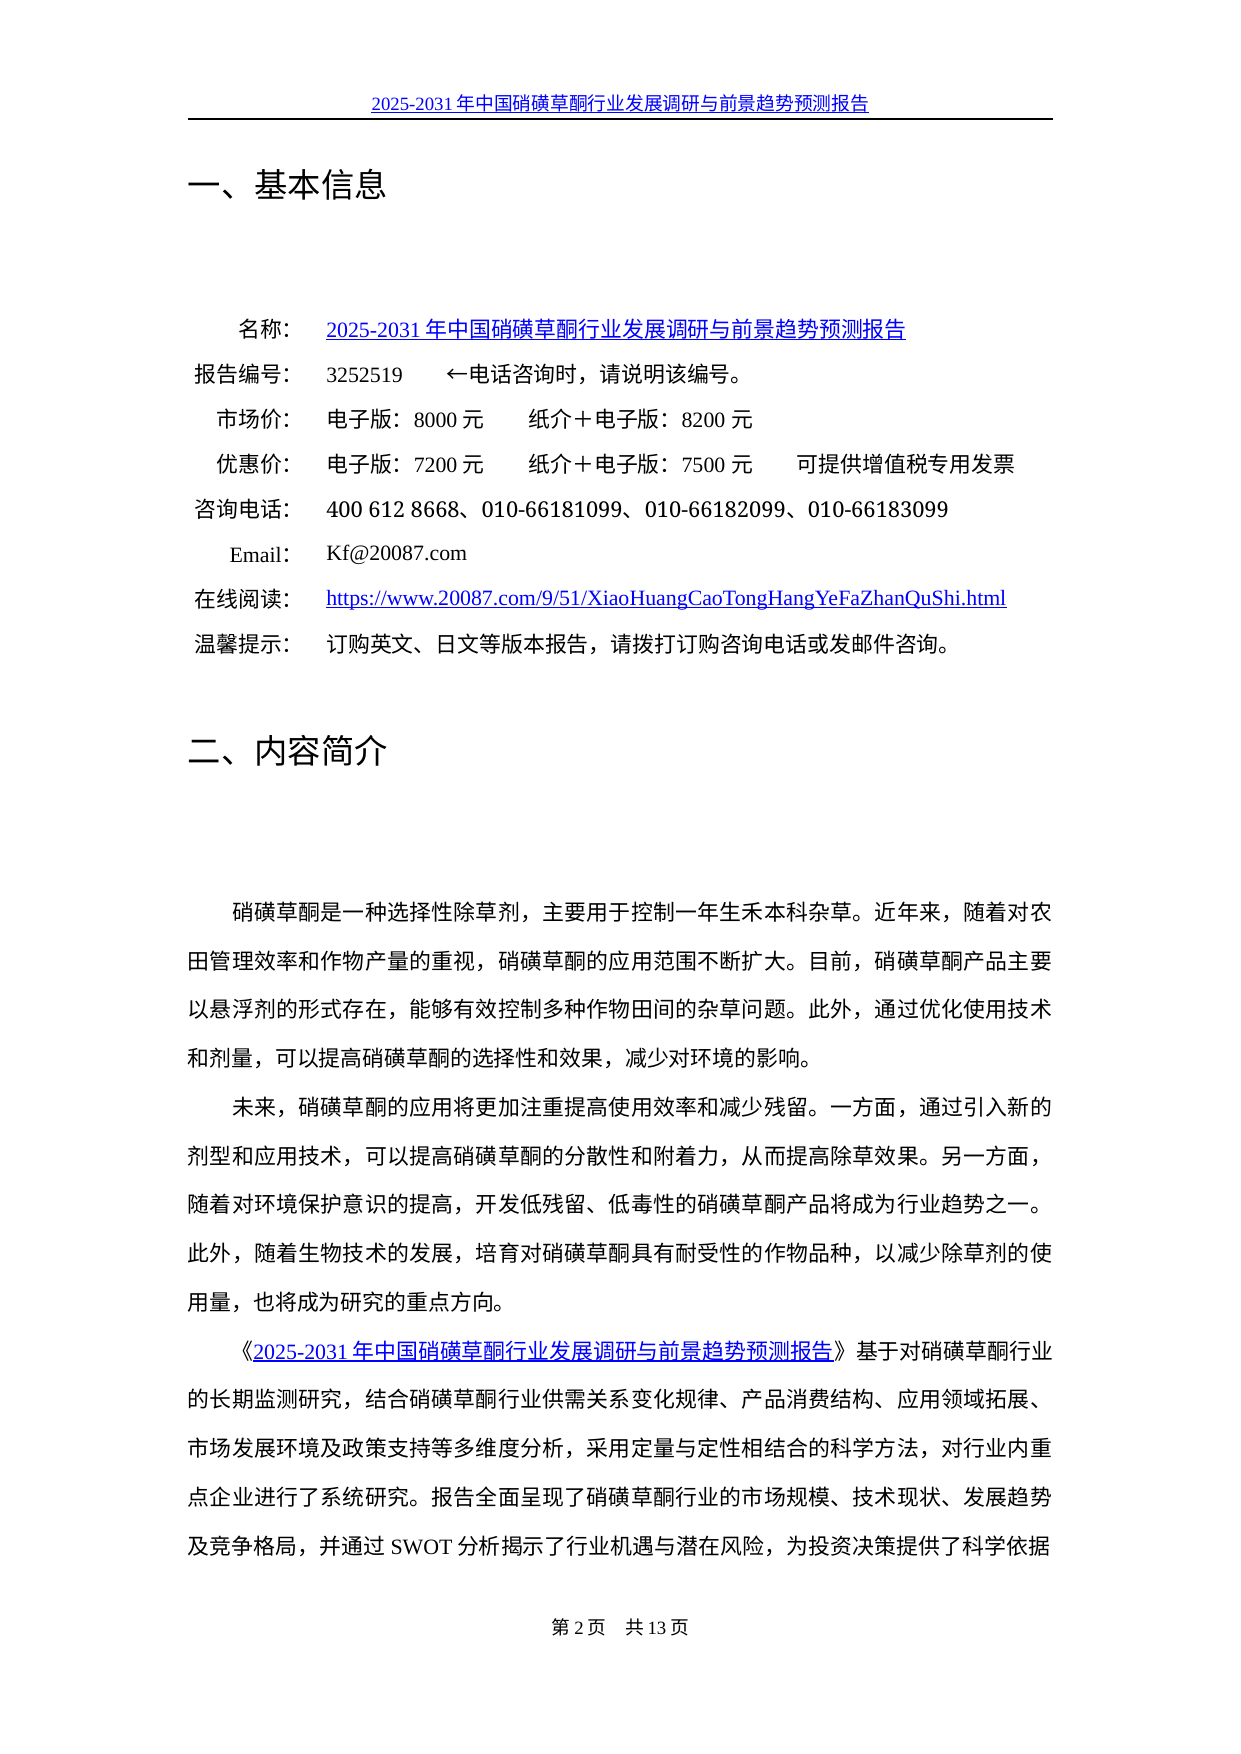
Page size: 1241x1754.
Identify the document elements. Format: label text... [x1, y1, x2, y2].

table_cell 400 612 8668、010-66181099、010-66182099、010-66183099 [315, 492, 1073, 537]
title 一、基本信息 [187, 150, 1053, 215]
table_cell Email： [167, 537, 315, 582]
title 二、内容简介 [187, 717, 1053, 782]
table_cell 在线阅读： [167, 582, 315, 627]
table_cell 订购英文、日文等版本报告，请拨打订购咨询电话或发邮件咨询。 [315, 627, 1073, 672]
table_cell [315, 582, 1073, 627]
table_cell Kf@20087.com [315, 537, 1073, 582]
table_cell 优惠价： [167, 447, 315, 492]
table_cell 电子版：7200 元 纸介＋电子版：7500 元 可提供增值税专用发票 [315, 447, 1073, 492]
table_cell 报告编号： [167, 357, 315, 402]
table_cell 温馨提示： [167, 627, 315, 672]
table_header 名称： [167, 312, 315, 357]
table_header 2025-2031年中国硝磺草酮行业发展调研与前景趋势预测报告 [315, 312, 1073, 357]
table_cell 电子版：8000 元 纸介＋电子版：8200 元 [315, 402, 1073, 447]
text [187, 894, 1053, 1561]
table_cell 3252519 ←电话咨询时，请说明该编号。 [315, 357, 1073, 402]
table_cell 市场价： [167, 402, 315, 447]
table_cell 咨询电话： [167, 492, 315, 537]
